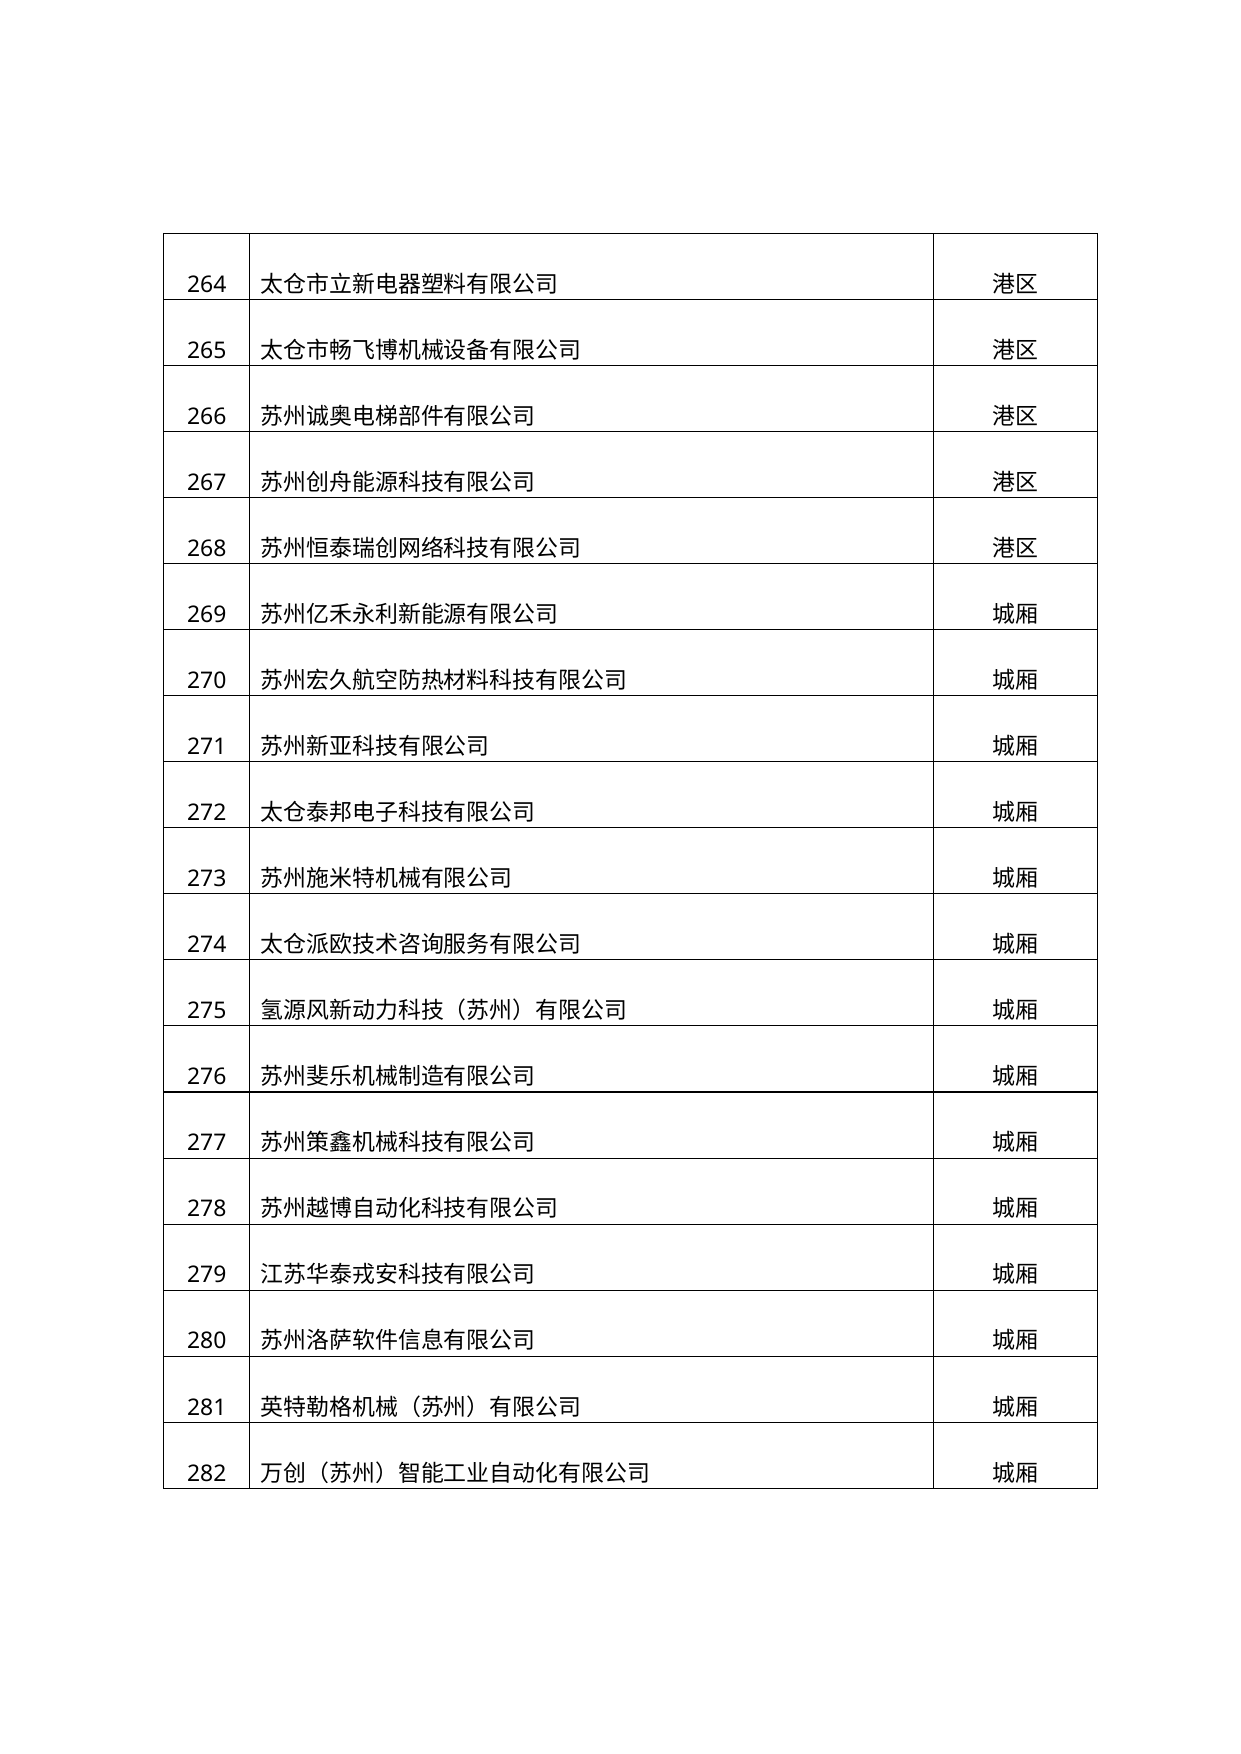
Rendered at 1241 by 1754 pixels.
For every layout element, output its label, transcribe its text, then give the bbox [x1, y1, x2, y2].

table_cell 英特勒格机械（苏州）有限公司 [250, 1357, 933, 1422]
table_cell 苏州亿禾永利新能源有限公司 [250, 564, 933, 629]
table_cell 城厢 [934, 1423, 1097, 1488]
table_cell 城厢 [934, 960, 1097, 1025]
table_cell 273 [164, 828, 249, 893]
table_cell 苏州创舟能源科技有限公司 [250, 432, 933, 497]
table_cell 苏州诚奥电梯部件有限公司 [250, 366, 933, 431]
table_cell 275 [164, 960, 249, 1025]
table_cell 279 [164, 1225, 249, 1289]
table_cell 太仓泰邦电子科技有限公司 [250, 762, 933, 827]
table_cell 城厢 [934, 1026, 1097, 1091]
table_cell 282 [164, 1423, 249, 1488]
table_cell 271 [164, 696, 249, 761]
table_cell 港区 [934, 366, 1097, 431]
table_cell 281 [164, 1357, 249, 1422]
table_cell 城厢 [934, 1357, 1097, 1422]
table_cell 城厢 [934, 1225, 1097, 1289]
table_cell 267 [164, 432, 249, 497]
table_cell 苏州新亚科技有限公司 [250, 696, 933, 761]
table_cell 268 [164, 498, 249, 563]
table_cell 265 [164, 300, 249, 365]
table_cell 太仓市畅飞博机械设备有限公司 [250, 300, 933, 365]
table_cell 港区 [934, 300, 1097, 365]
table_cell 城厢 [934, 894, 1097, 959]
table_cell 苏州越博自动化科技有限公司 [250, 1159, 933, 1223]
table_cell 城厢 [934, 630, 1097, 695]
table_cell 266 [164, 366, 249, 431]
table_cell 苏州施米特机械有限公司 [250, 828, 933, 893]
table_cell 江苏华泰戎安科技有限公司 [250, 1225, 933, 1289]
table_cell 万创（苏州）智能工业自动化有限公司 [250, 1423, 933, 1488]
table_cell 272 [164, 762, 249, 827]
table_cell 太仓派欧技术咨询服务有限公司 [250, 894, 933, 959]
table_cell 城厢 [934, 696, 1097, 761]
table_cell 港区 [934, 234, 1097, 299]
table_cell 城厢 [934, 762, 1097, 827]
table_cell 264 [164, 234, 249, 299]
table_cell 城厢 [934, 1291, 1097, 1356]
table_cell 276 [164, 1026, 249, 1091]
table_cell 278 [164, 1159, 249, 1223]
table_cell 城厢 [934, 1093, 1097, 1157]
table_cell 城厢 [934, 828, 1097, 893]
table_cell 280 [164, 1291, 249, 1356]
table_cell 氢源风新动力科技（苏州）有限公司 [250, 960, 933, 1025]
table_cell 港区 [934, 432, 1097, 497]
table_cell 苏州宏久航空防热材料科技有限公司 [250, 630, 933, 695]
table_cell 苏州恒泰瑞创网络科技有限公司 [250, 498, 933, 563]
table_cell 城厢 [934, 564, 1097, 629]
table_cell 太仓市立新电器塑料有限公司 [250, 234, 933, 299]
table_cell 274 [164, 894, 249, 959]
table_cell 苏州策鑫机械科技有限公司 [250, 1093, 933, 1157]
table_cell 港区 [934, 498, 1097, 563]
table_cell 城厢 [934, 1159, 1097, 1223]
table_cell 苏州斐乐机械制造有限公司 [250, 1026, 933, 1091]
table_cell 269 [164, 564, 249, 629]
table_cell 277 [164, 1093, 249, 1157]
table_cell 苏州洛萨软件信息有限公司 [250, 1291, 933, 1356]
table_cell 270 [164, 630, 249, 695]
